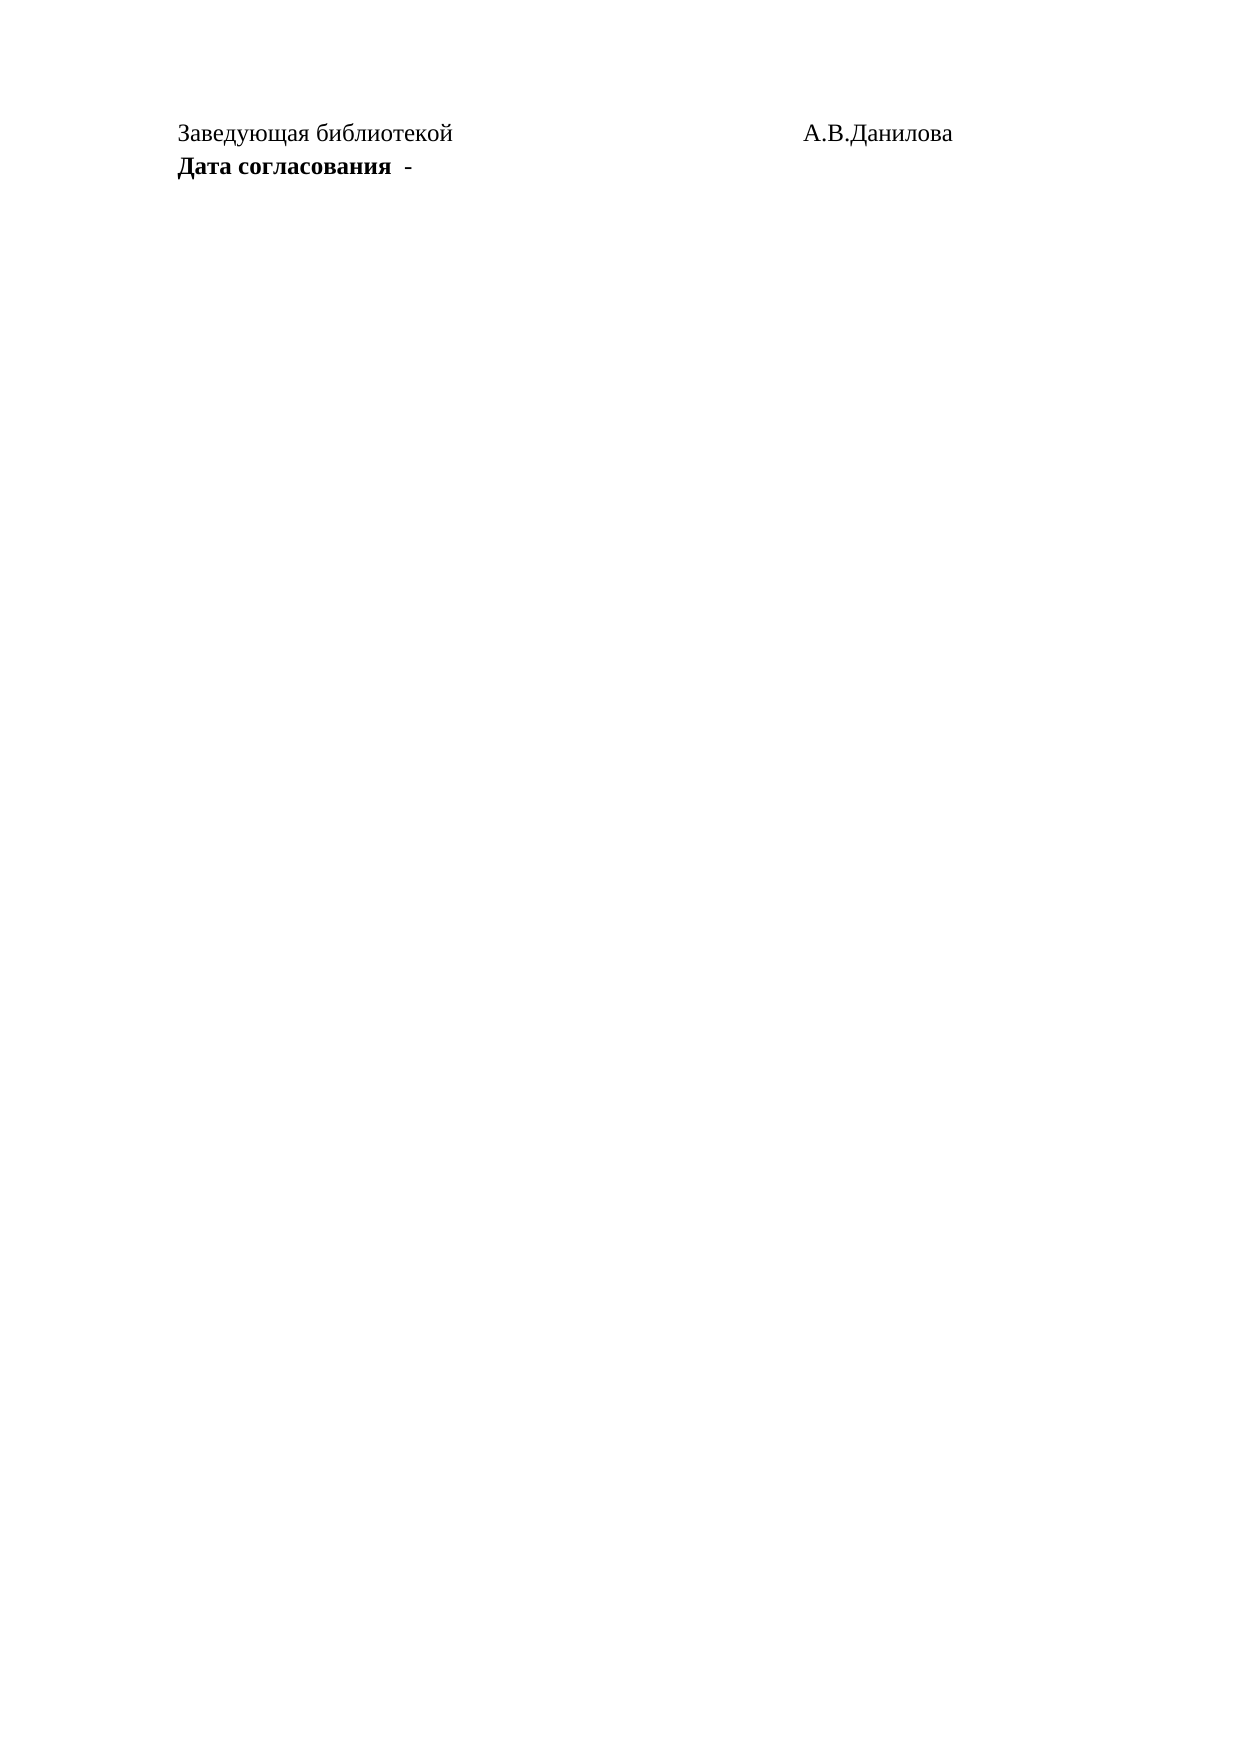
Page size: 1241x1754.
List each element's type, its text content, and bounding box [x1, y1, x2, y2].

text Дата согласования - [177, 151, 1152, 180]
text Заведующая библиотекой А.В.Данилова [177, 118, 1152, 147]
